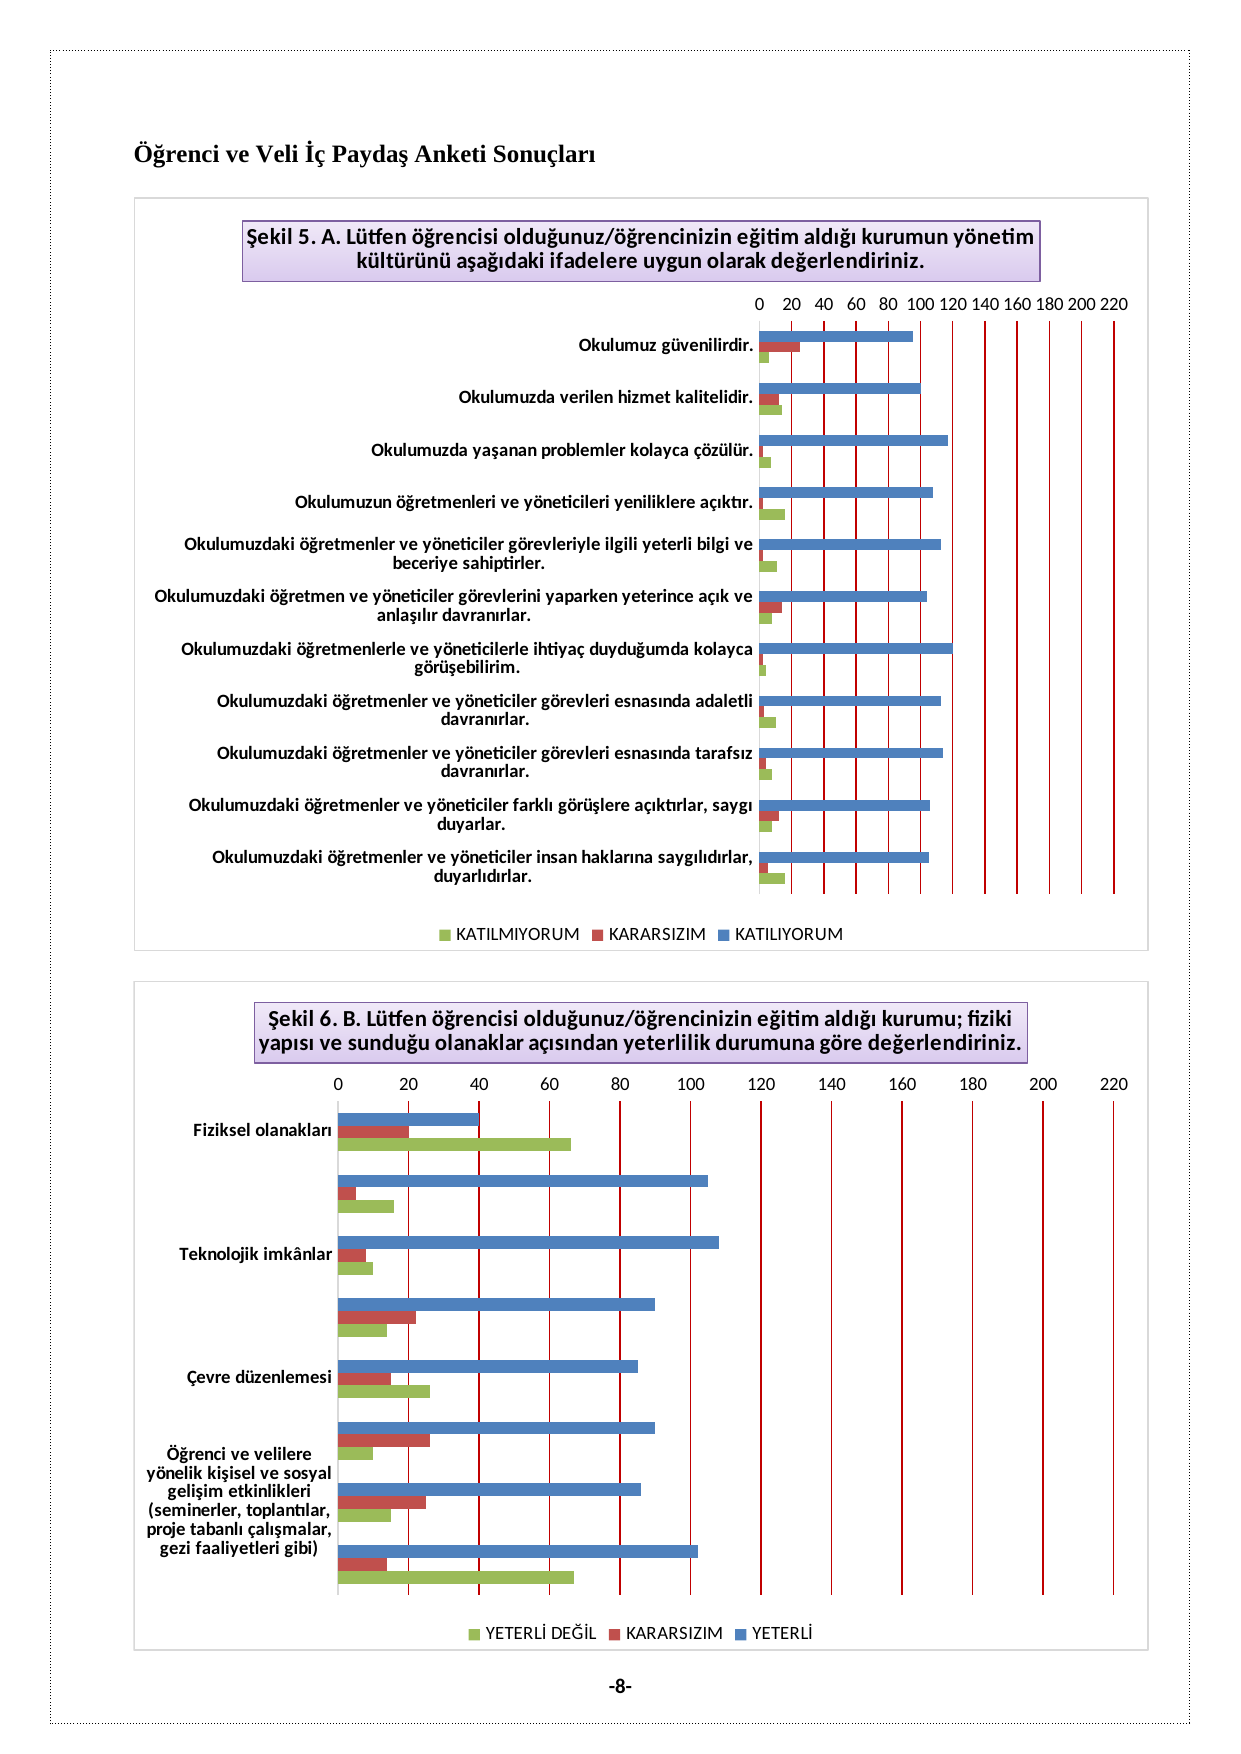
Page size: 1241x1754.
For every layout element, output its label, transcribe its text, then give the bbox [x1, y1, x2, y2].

text Öğrenci ve Veli İç Paydaş Anketi Sonuçları [133, 139, 1107, 168]
